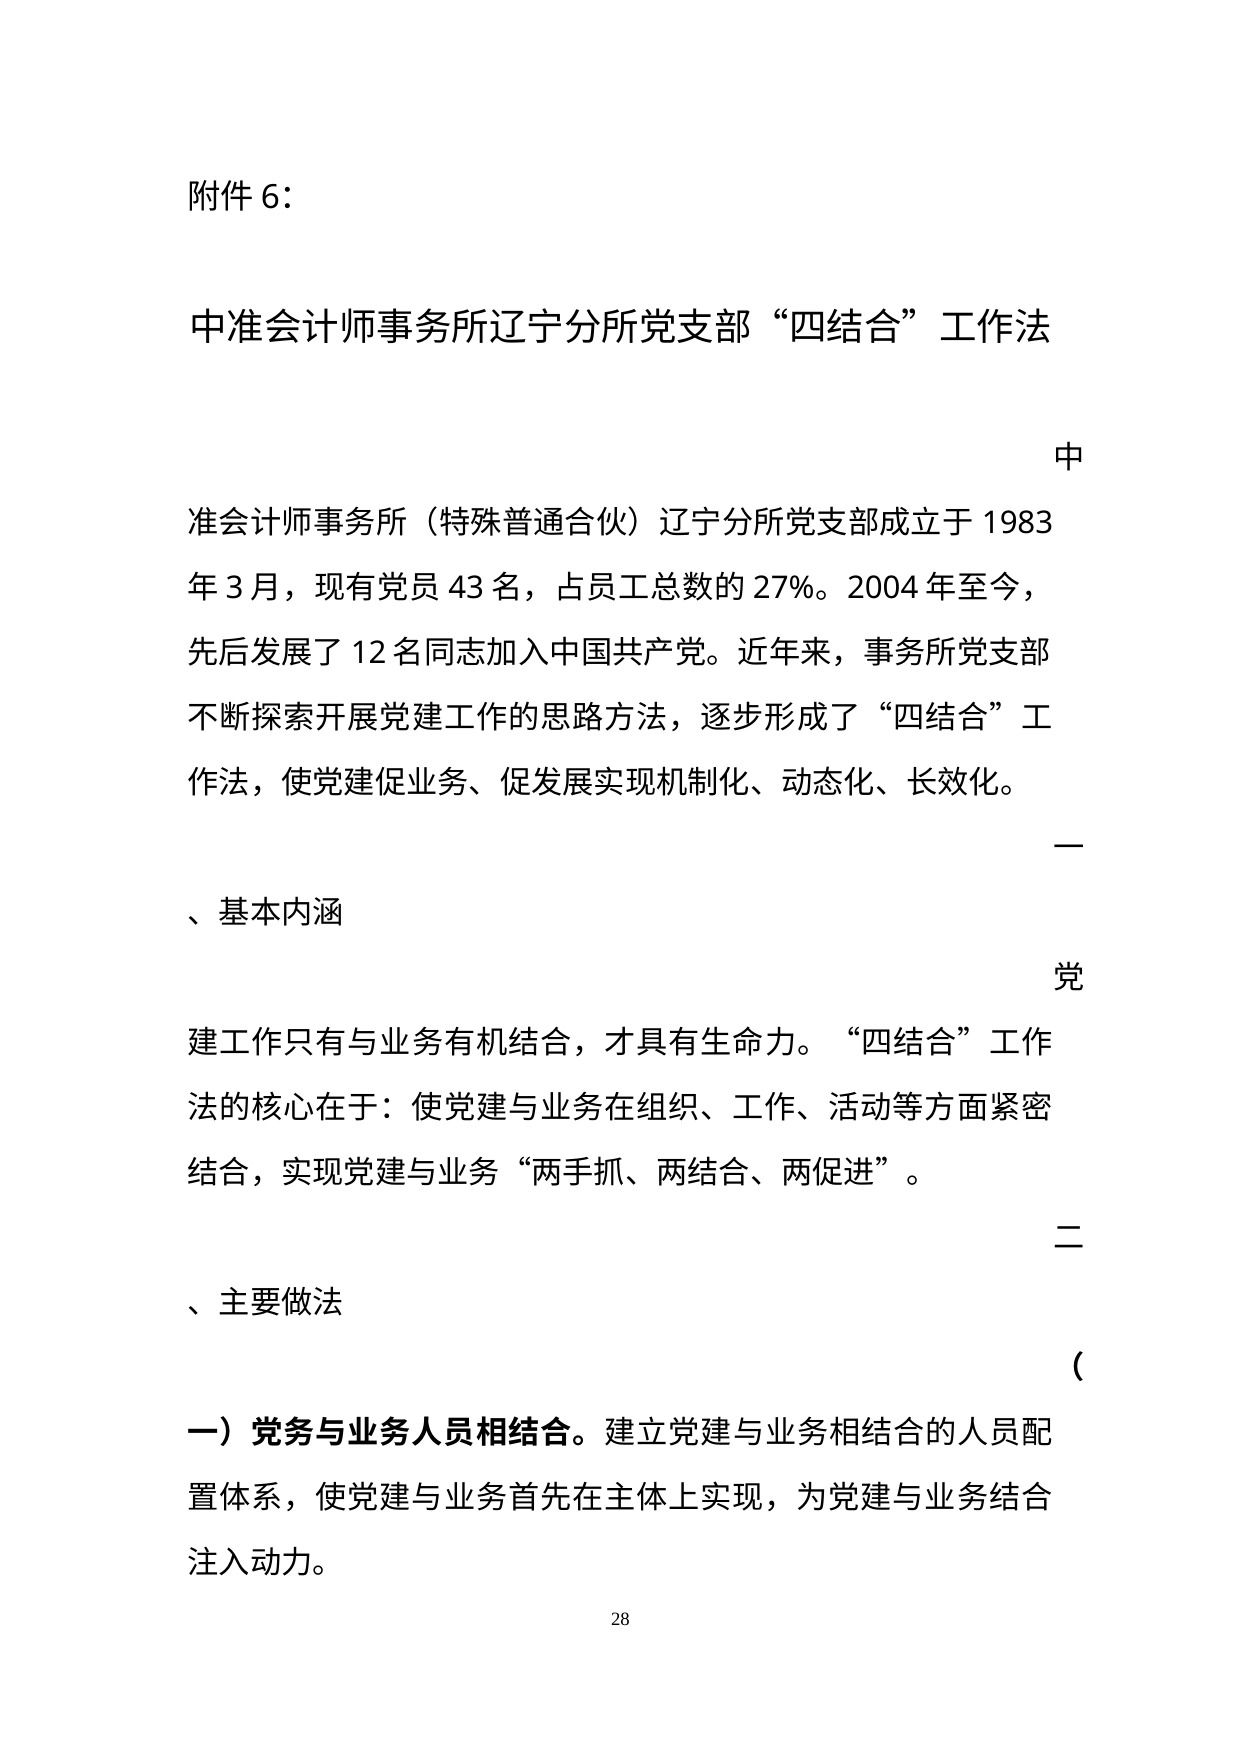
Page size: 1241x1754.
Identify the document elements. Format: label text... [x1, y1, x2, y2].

text 附件6： [187, 162, 1053, 227]
text 党建工作只有与业务有机结合，才具有生命力。“四结合”工作法的核心在于：使党建与业务在组织、工作、活动等方面紧密结合，实现党建与业务“两手抓、两结合、两促进”。 [187, 942, 1053, 1202]
text 一、基本内涵 [187, 812, 1053, 942]
text 中准会计师事务所辽宁分所党支部“四结合”工作法 [187, 292, 1053, 357]
text （一）党务与业务人员相结合。建立党建与业务相结合的人员配置体系，使党建与业务首先在主体上实现，为党建与业务结合注入动力。 [187, 1332, 1053, 1592]
text 中准会计师事务所（特殊普通合伙）辽宁分所党支部成立于1983年3月，现有党员43名，占员工总数的27%。2004年至今，先后发展了12名同志加入中国共产党。近年来，事务所党支部不断探索开展党建工作的思路方法，逐步形成了“四结合”工作法，使党建促业务、促发展实现机制化、动态化、长效化。 [187, 422, 1053, 812]
text 二、主要做法 [187, 1202, 1053, 1332]
